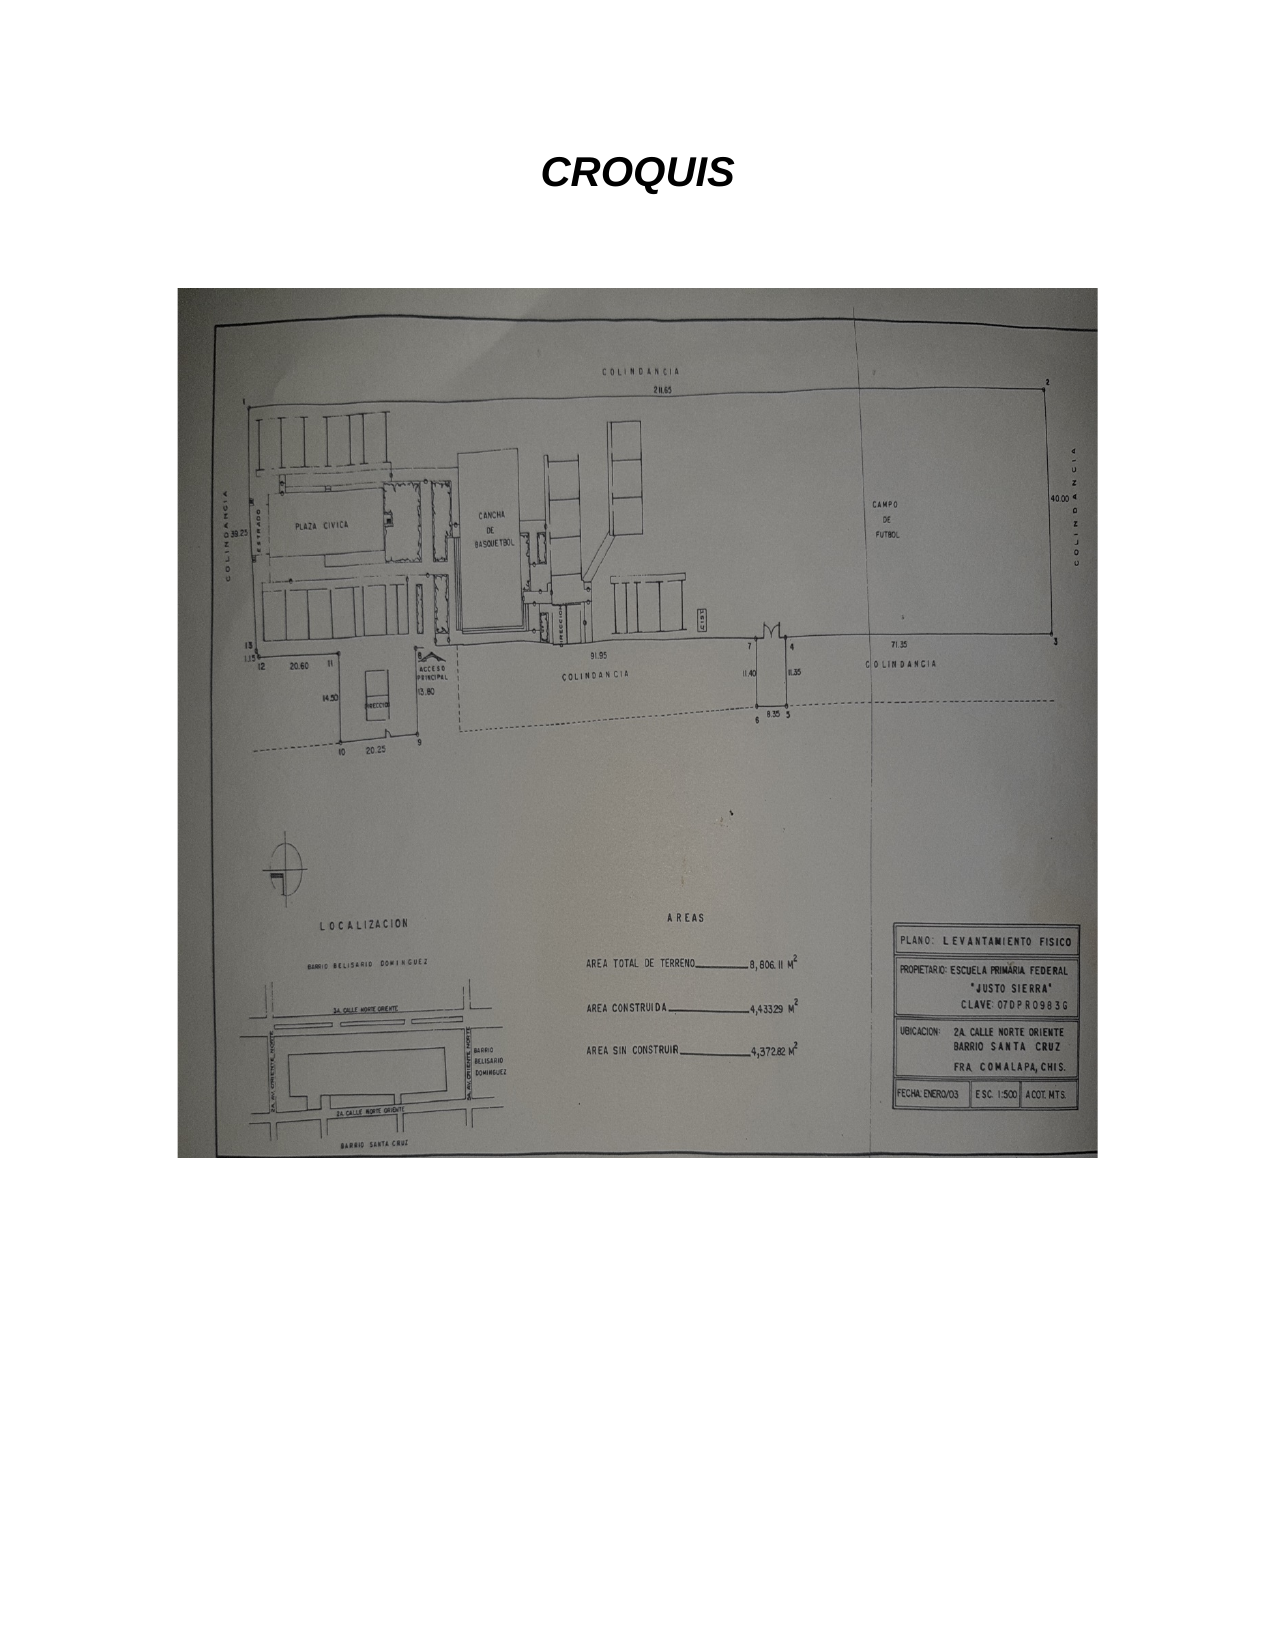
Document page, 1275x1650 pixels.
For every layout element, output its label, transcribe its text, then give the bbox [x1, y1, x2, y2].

text CROQUIS [177, 148, 1098, 196]
picture [177, 288, 1098, 1158]
